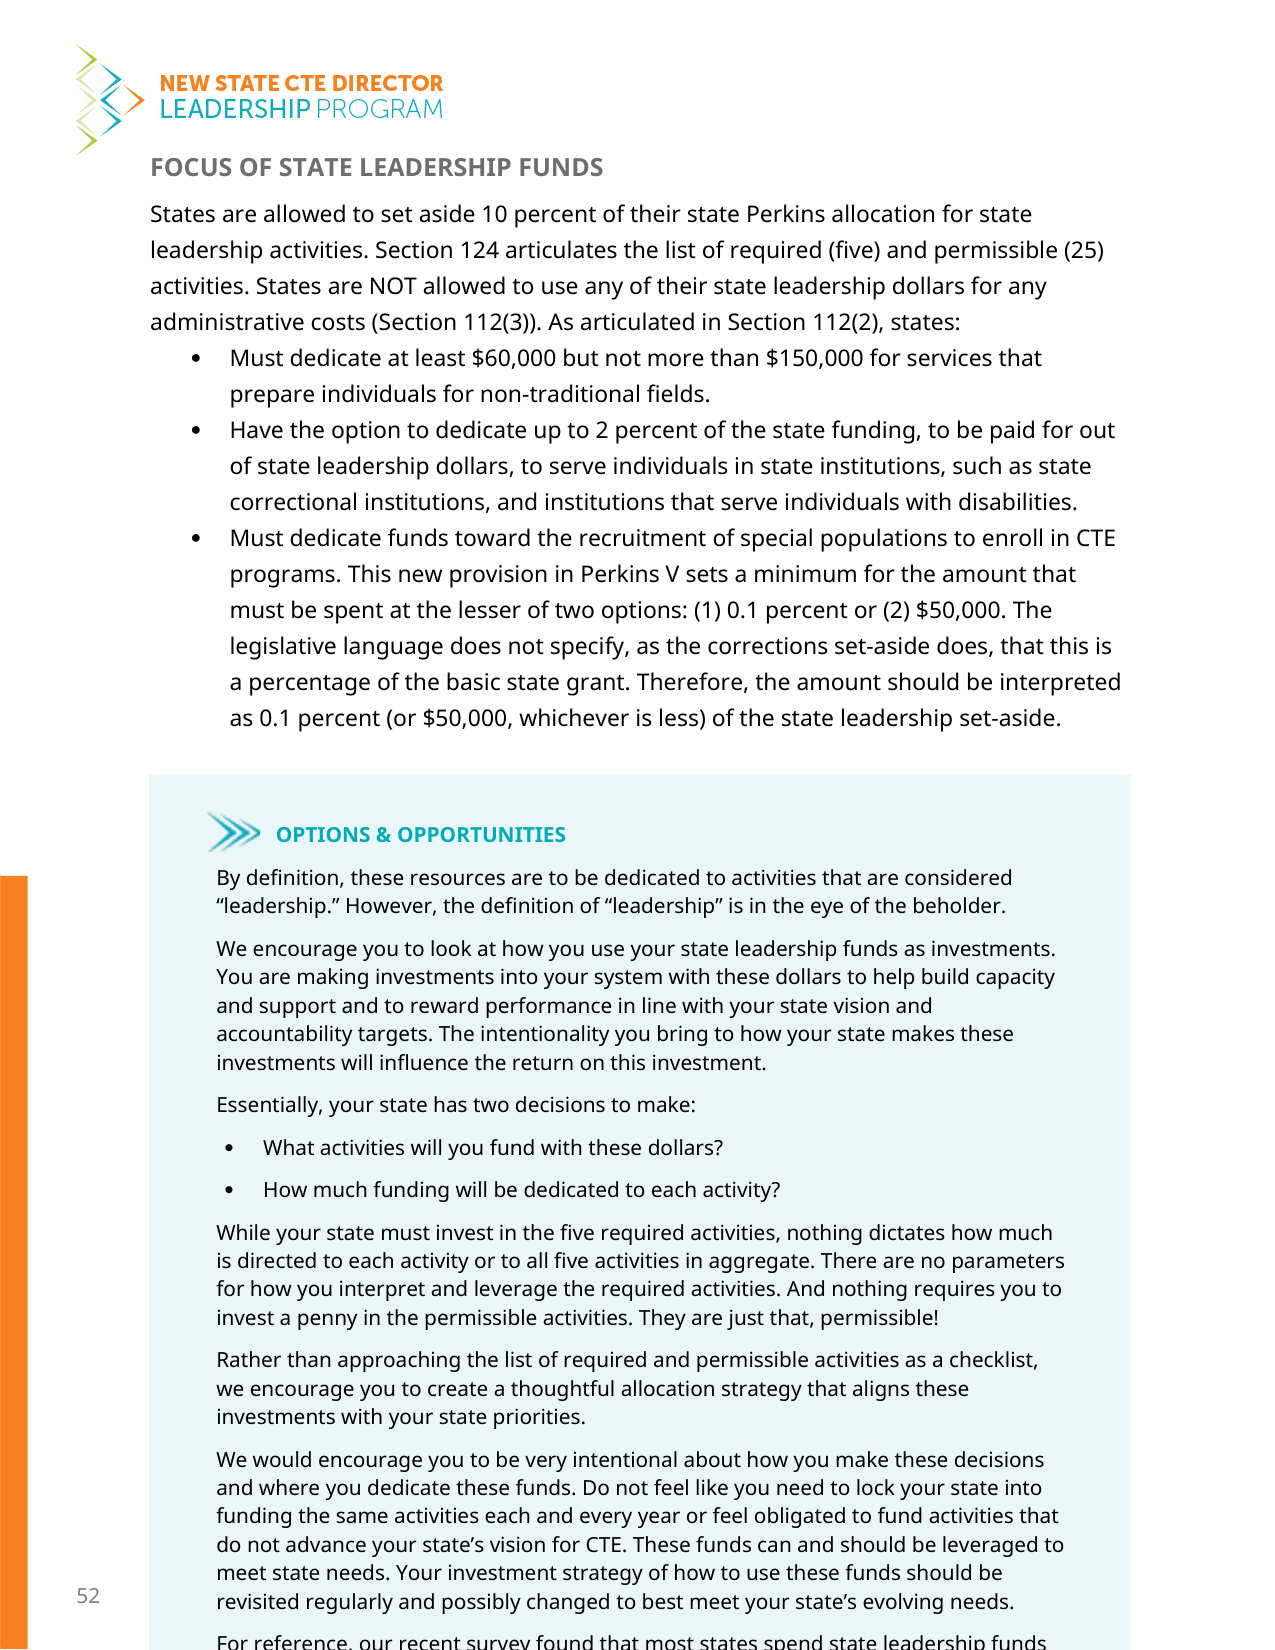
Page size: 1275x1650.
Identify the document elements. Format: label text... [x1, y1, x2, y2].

picture [611, 1641, 616, 1649]
picture [444, 1641, 449, 1649]
picture [572, 1641, 577, 1649]
picture [230, 1641, 237, 1649]
picture [546, 1641, 553, 1649]
list Must dedicate funds toward the recruitment of special populations to enroll in CTE programs. This new provision in Perkins V sets a minimum for the amount that must be spent at the lesser of two options: (1) 0.1 percent or (2) $50,000. The legislative language does not specify, as the corrections set-aside does, that this is a percentage of the basic state grant. Therefore, the amount should be interpreted as 0.1 percent (or $50,000, whichever is less) of the state leadership set-aside. [192, 522, 1125, 733]
text States are allowed to set aside 10 percent of their state Perkins allocation for state leadership activities. Section 124 articulates the list of required (five) and permissible (25) activities. States are NOT allowed to use any of their state leadership dollars for any administrative costs (Section 112(3)). As articulated in Section 112(2), states: [150, 198, 1125, 337]
picture [317, 1641, 322, 1649]
picture [648, 1641, 653, 1649]
subtitle Focus of State Leadership Funds [150, 150, 1125, 184]
picture [977, 1641, 983, 1649]
picture [802, 1641, 807, 1649]
list Must dedicate at least $60,000 but not more than $150,000 for services that prepare individuals for non-traditional fields. [192, 342, 1125, 409]
picture [777, 1641, 783, 1649]
picture [0, 0, 1274, 1649]
picture [667, 1641, 674, 1649]
picture [655, 1641, 660, 1649]
picture [1015, 1641, 1020, 1649]
picture [958, 1641, 963, 1649]
picture [361, 1641, 368, 1649]
list Have the option to dedicate up to 2 percent of the state funding, to be paid for out of state leadership dollars, to serve individuals in state institutions, such as state correctional institutions, and institutions that serve individuals with disabilities. [192, 414, 1125, 517]
